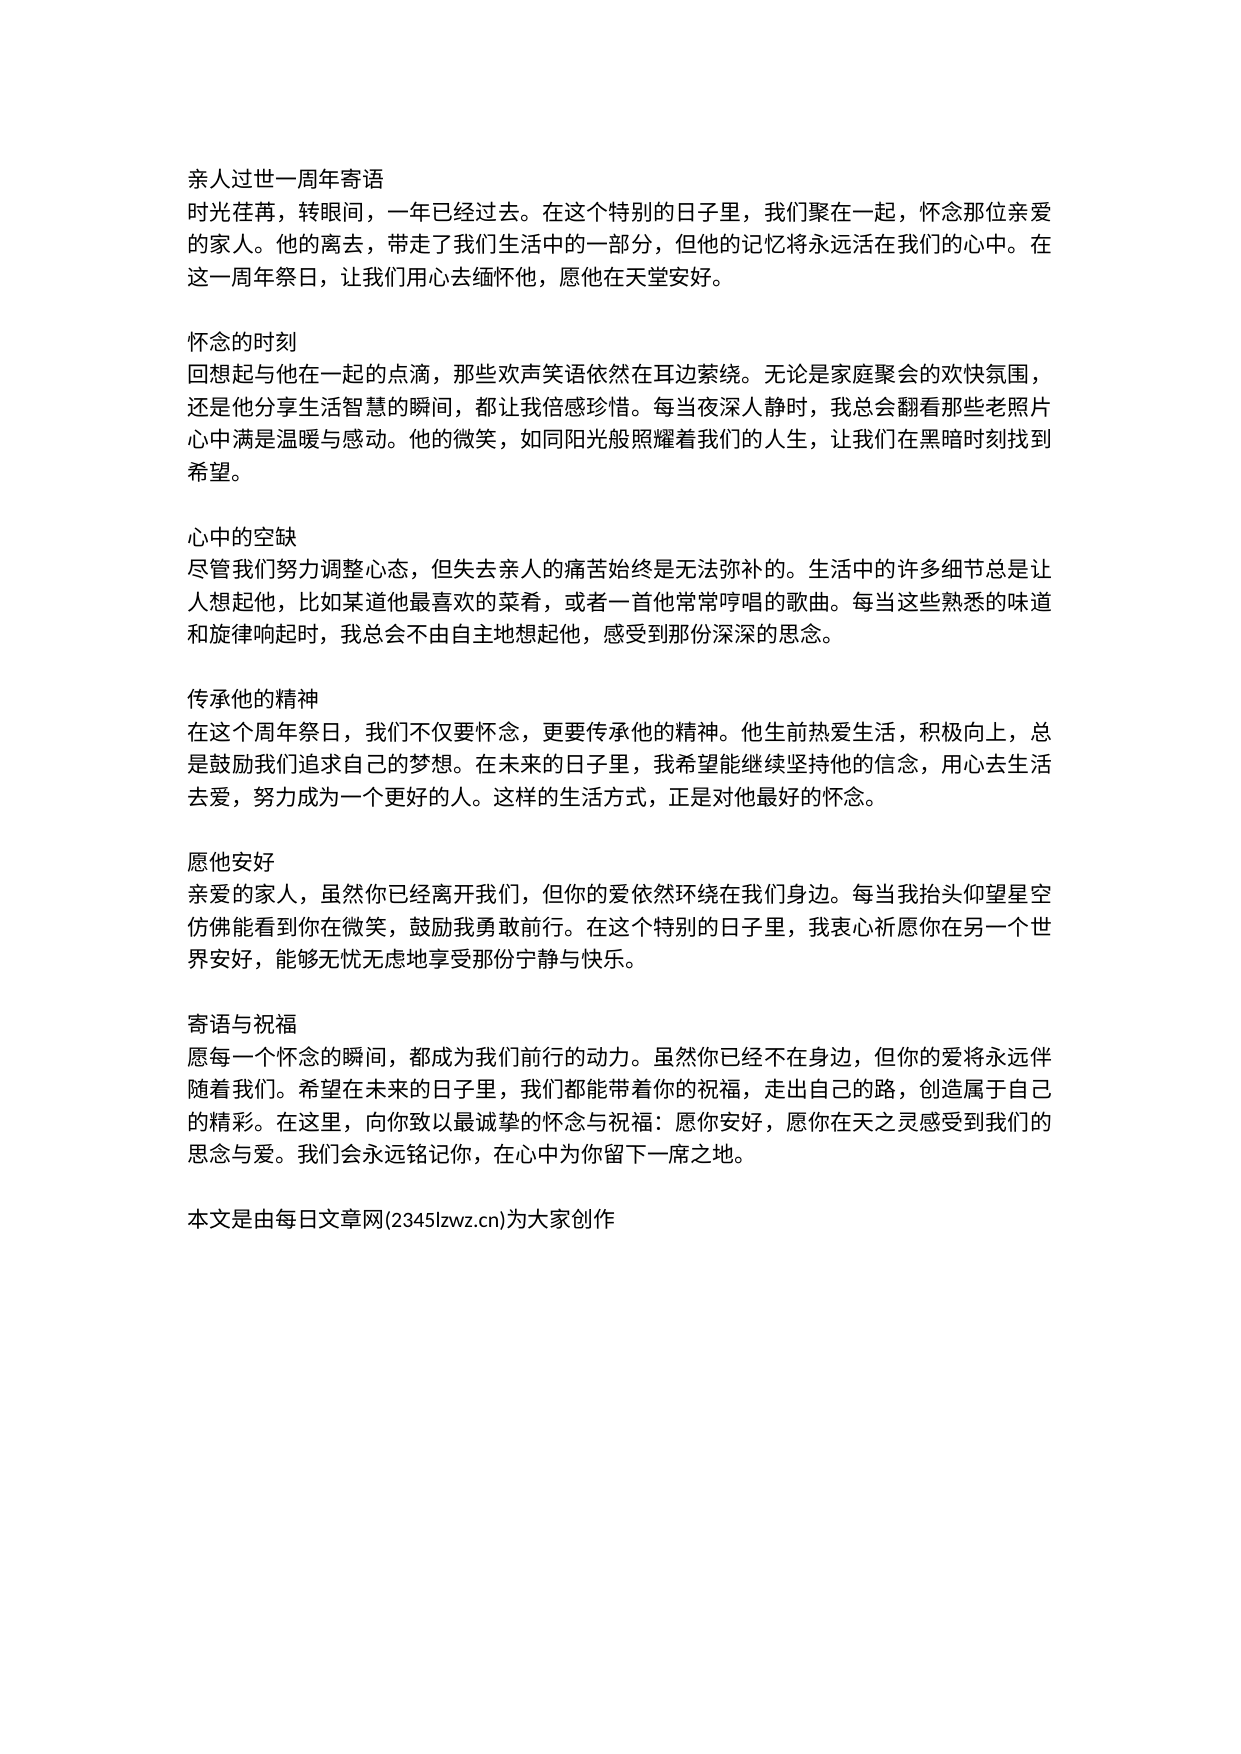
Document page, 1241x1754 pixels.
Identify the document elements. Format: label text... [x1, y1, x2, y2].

text 在这个周年祭日，我们不仅要怀念，更要传承他的精神。他生前热爱生活，积极向上，总是鼓励我们追求自己的梦想。在未来的日子里，我希望能继续坚持他的信念，用心去生活、去爱，努力成为一个更好的人。这样的生活方式，正是对他最好的怀念。 [187, 714, 1053, 812]
text 寄语与祝福 [187, 1007, 1053, 1039]
text 愿他安好 [187, 844, 1053, 877]
text 心中的空缺 [187, 519, 1053, 552]
text 时光荏苒，转眼间，一年已经过去。在这个特别的日子里，我们聚在一起，怀念那位亲爱的家人。他的离去，带走了我们生活中的一部分，但他的记忆将永远活在我们的心中。在这一周年祭日，让我们用心去缅怀他，愿他在天堂安好。 [187, 194, 1053, 292]
text 亲爱的家人，虽然你已经离开我们，但你的爱依然环绕在我们身边。每当我抬头仰望星空，仿佛能看到你在微笑，鼓励我勇敢前行。在这个特别的日子里，我衷心祈愿你在另一个世界安好，能够无忧无虑地享受那份宁静与快乐。 [187, 877, 1053, 974]
text 怀念的时刻 [187, 324, 1053, 357]
text 亲人过世一周年寄语 [187, 162, 1053, 194]
text 回想起与他在一起的点滴，那些欢声笑语依然在耳边萦绕。无论是家庭聚会的欢快氛围，还是他分享生活智慧的瞬间，都让我倍感珍惜。每当夜深人静时，我总会翻看那些老照片，心中满是温暖与感动。他的微笑，如同阳光般照耀着我们的人生，让我们在黑暗时刻找到希望。 [187, 357, 1053, 487]
text 本文是由每日文章网(2345lzwz.cn)为大家创作 [187, 1202, 1053, 1234]
text 愿每一个怀念的瞬间，都成为我们前行的动力。虽然你已经不在身边，但你的爱将永远伴随着我们。希望在未来的日子里，我们都能带着你的祝福，走出自己的路，创造属于自己的精彩。在这里，向你致以最诚挚的怀念与祝福：愿你安好，愿你在天之灵感受到我们的思念与爱。我们会永远铭记你，在心中为你留下一席之地。 [187, 1039, 1053, 1169]
text 传承他的精神 [187, 682, 1053, 714]
text 尽管我们努力调整心态，但失去亲人的痛苦始终是无法弥补的。生活中的许多细节总是让人想起他，比如某道他最喜欢的菜肴，或者一首他常常哼唱的歌曲。每当这些熟悉的味道和旋律响起时，我总会不由自主地想起他，感受到那份深深的思念。 [187, 552, 1053, 649]
